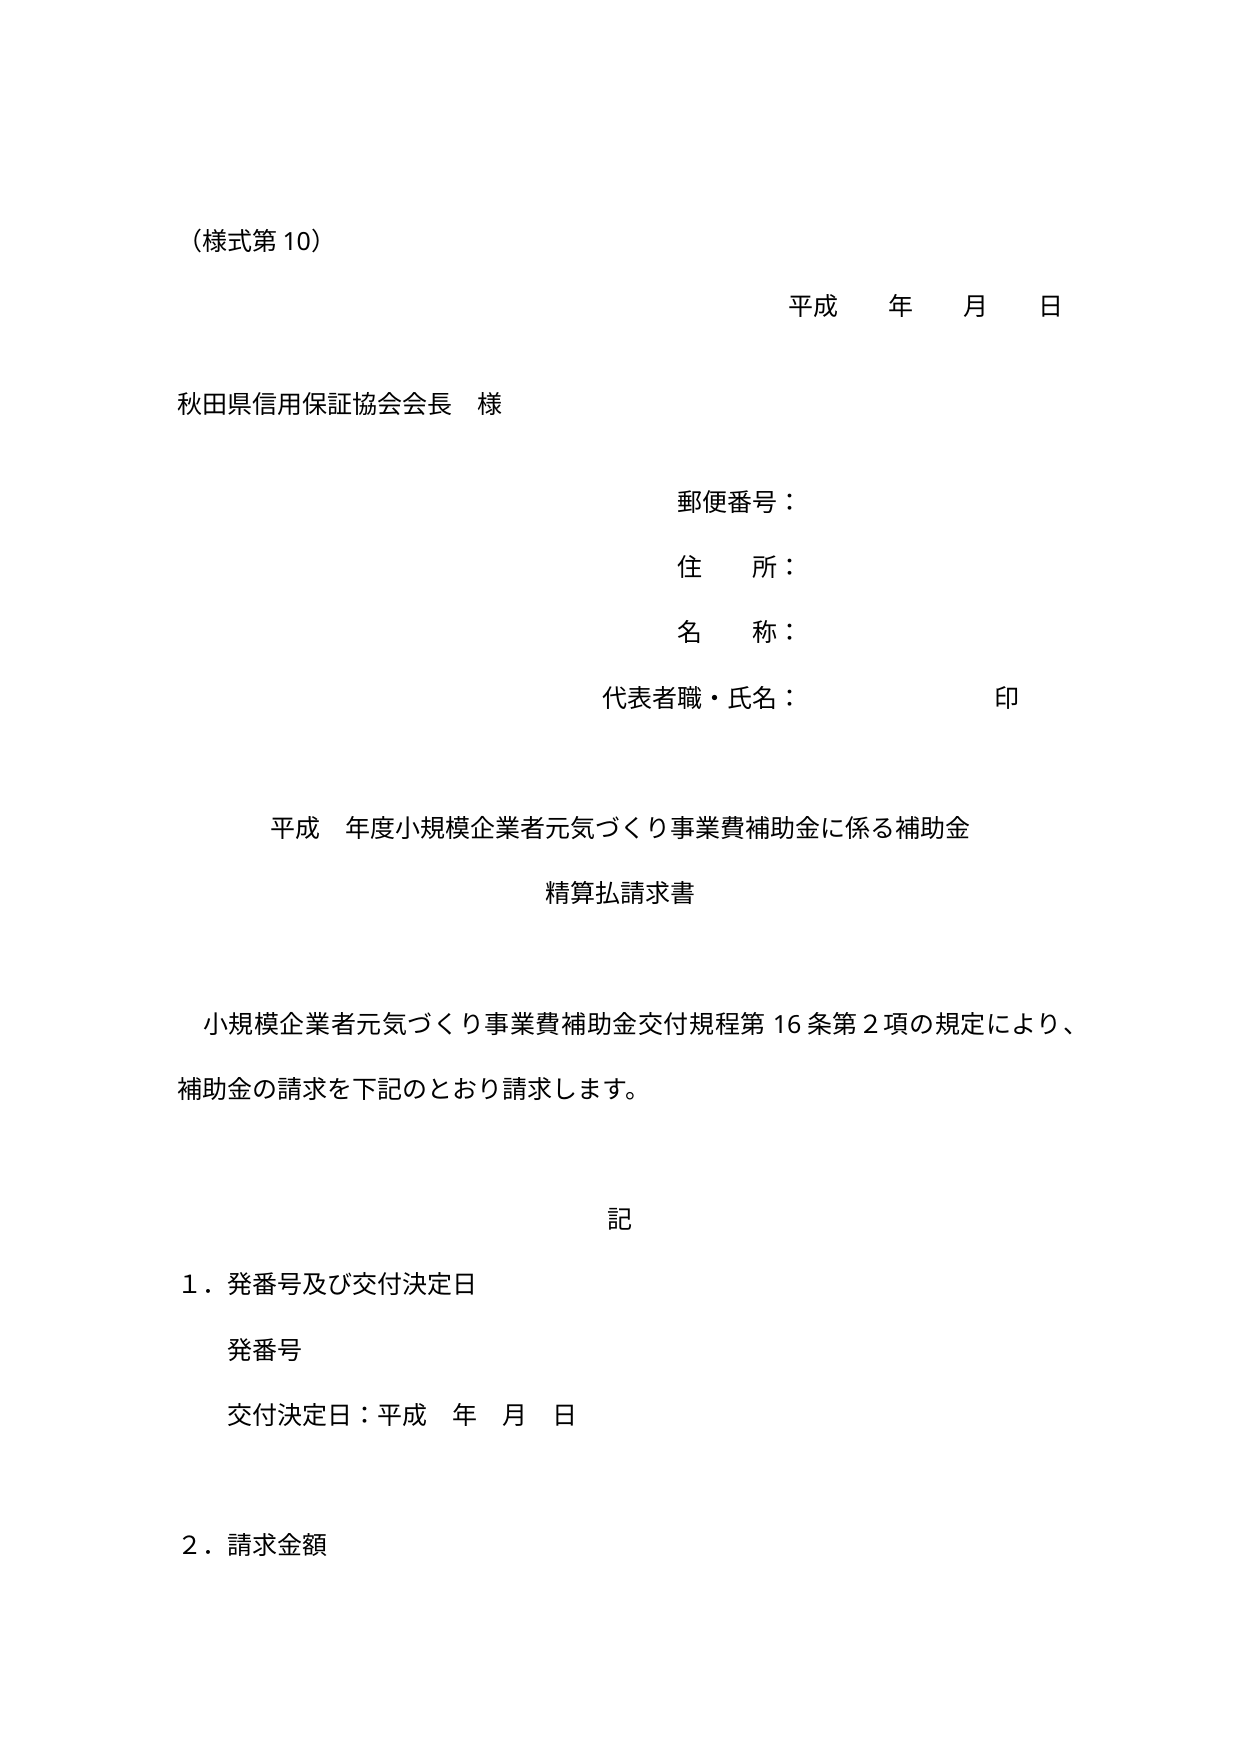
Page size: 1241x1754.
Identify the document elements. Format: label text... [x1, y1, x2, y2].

text 平成 年 月 日 [177, 272, 1063, 337]
text １．発番号及び交付決定日 [177, 1250, 1063, 1316]
text （様式第10） [177, 207, 1063, 272]
text 代表者職・氏名： 印 [177, 663, 1063, 729]
text 名 称： [177, 598, 1038, 663]
text 精算払請求書 [177, 859, 1063, 924]
text 秋田県信用保証協会会長 様 [177, 370, 1038, 435]
text ２．請求金額 [177, 1511, 1063, 1576]
text 小規模企業者元気づくり事業費補助金交付規程第16条第２項の規定により、補助金の請求を下記のとおり請求します。 [177, 989, 1063, 1120]
text 住 所： [177, 533, 1038, 598]
text 記 [177, 1185, 1063, 1250]
text 平成 年度小規模企業者元気づくり事業費補助金に係る補助金 [177, 794, 1063, 859]
text 交付決定日：平成 年 月 日 [177, 1381, 1063, 1446]
text 発番号 [177, 1316, 1063, 1381]
text 郵便番号： [177, 468, 1038, 533]
